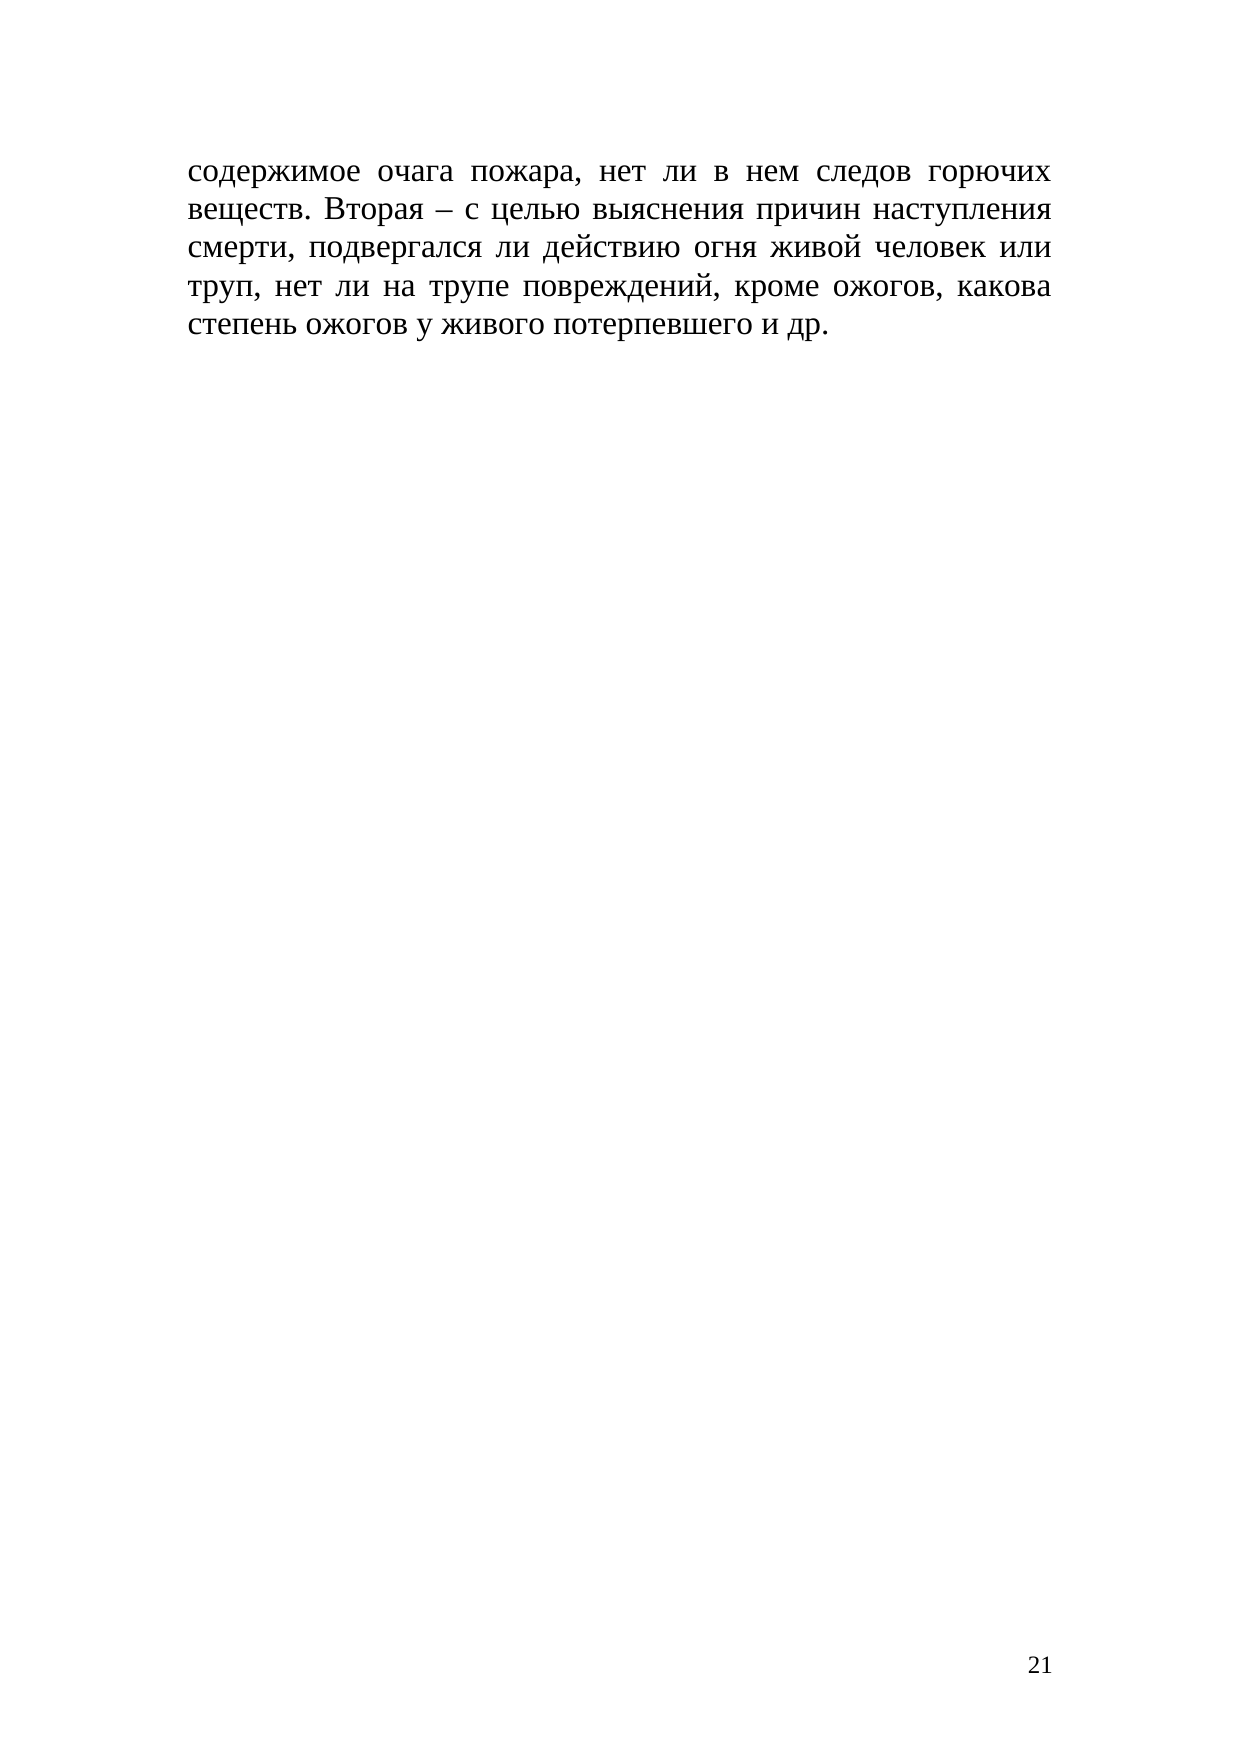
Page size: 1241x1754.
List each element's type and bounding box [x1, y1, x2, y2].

text [187, 150, 1053, 342]
